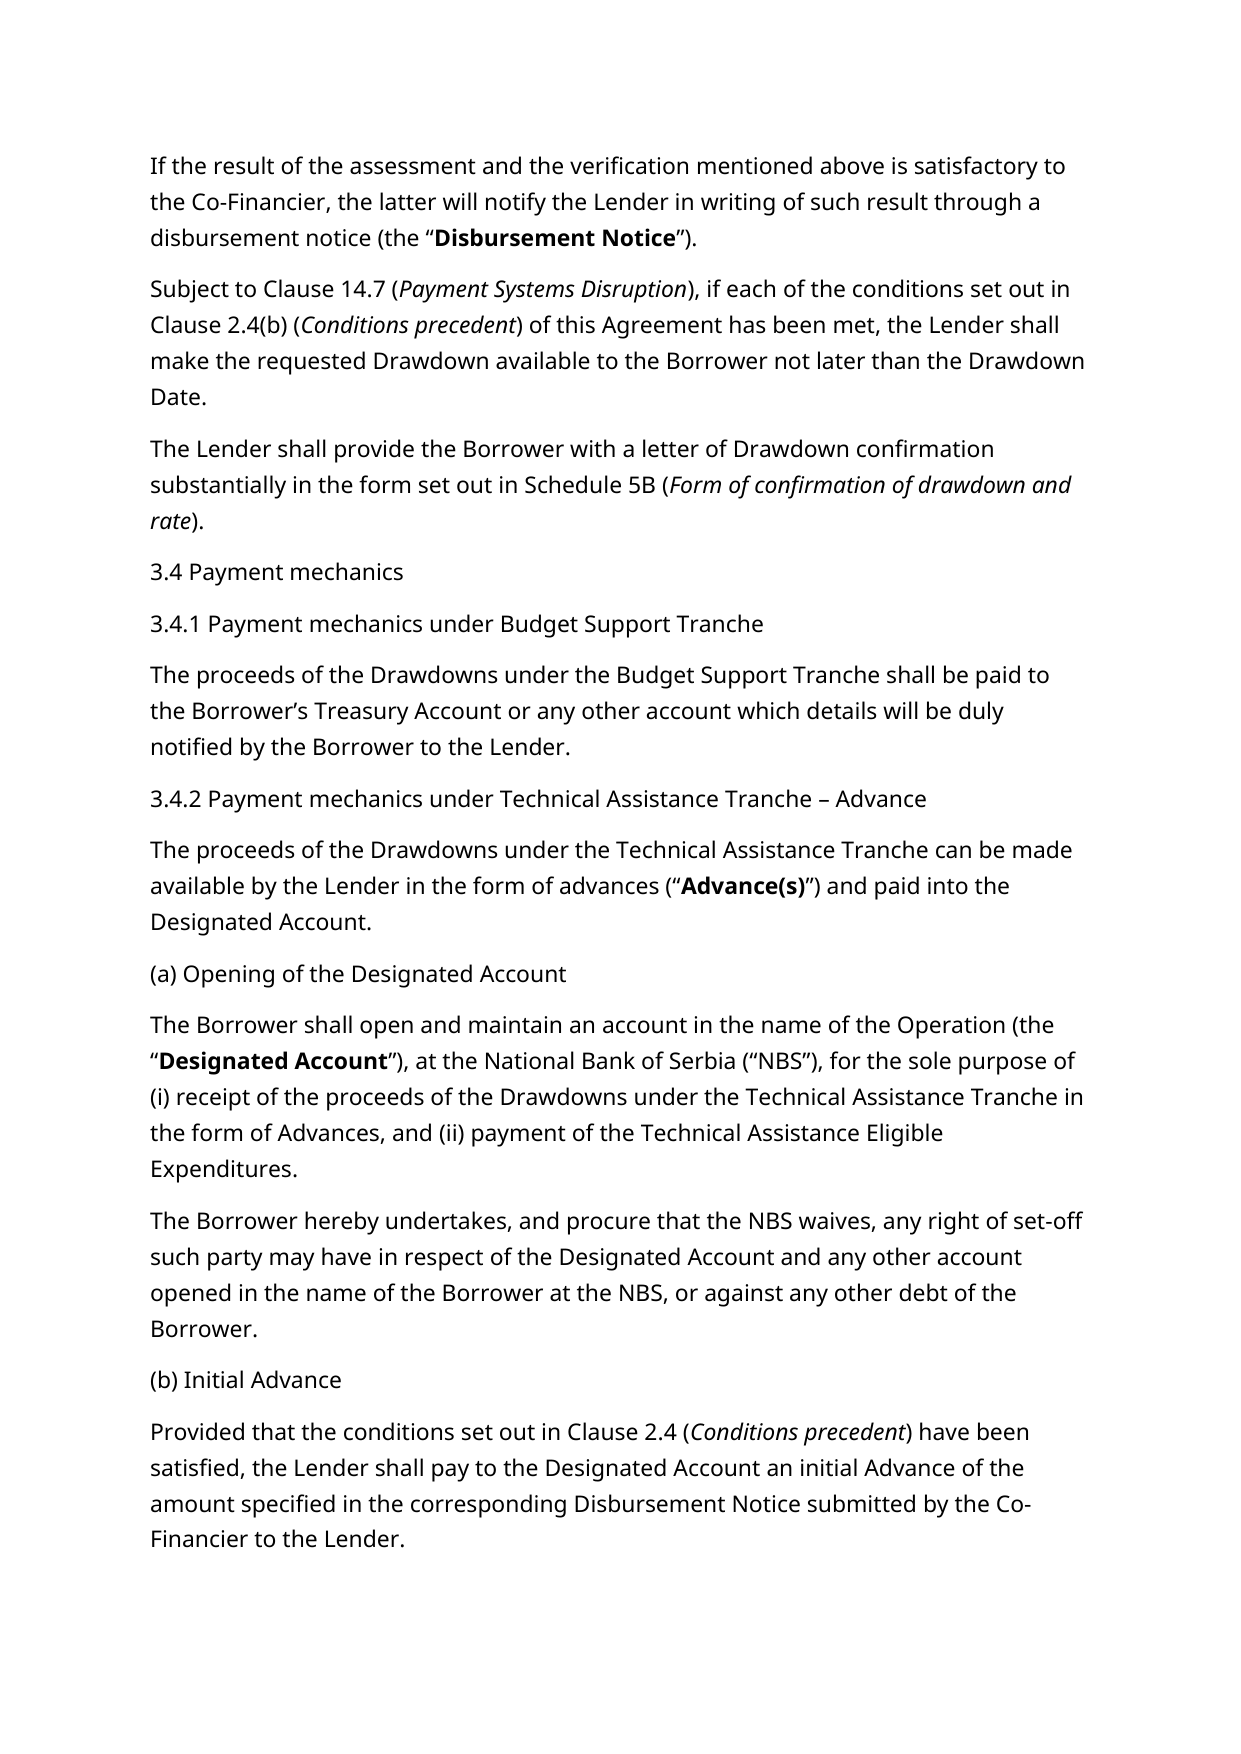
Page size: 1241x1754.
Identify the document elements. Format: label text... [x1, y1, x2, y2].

text The Borrower hereby undertakes, and procure that the NBS waives, any right of set-off such party may have in respect of the Designated Account and any other account opened in the name of the Borrower at the NBS, or against any other debt of the Borrower. [150, 1205, 1090, 1344]
text (b) Initial Advance [150, 1364, 1090, 1395]
text The Borrower shall open and maintain an account in the name of the Operation (the “Designated Account”), at the National Bank of Serbia (“NBS”), for the sole purpose of (i) receipt of the proceeds of the Drawdowns under the Technical Assistance Tranche in the form of Advances, and (ii) payment of the Technical Assistance Eligible Expenditures. [150, 1009, 1090, 1184]
text Provided that the conditions set out in Clause 2.4 (Conditions precedent) have been satisfied, the Lender shall pay to the Designated Account an initial Advance of the amount specified in the corresponding Disbursement Notice submitted by the Co-Financier to the Lender. [150, 1416, 1090, 1555]
text The proceeds of the Drawdowns under the Budget Support Tranche shall be paid to the Borrower’s Treasury Account or any other account which details will be duly notified by the Borrower to the Lender. [150, 659, 1090, 762]
text 3.4.1 Payment mechanics under Budget Support Tranche [150, 608, 1090, 639]
text 3.4.2 Payment mechanics under Technical Assistance Tranche – Advance [150, 783, 1090, 814]
text Subject to Clause 14.7 (Payment Systems Disruption), if each of the conditions set out in Clause 2.4(b) (Conditions precedent) of this Agreement has been met, the Lender shall make the requested Drawdown available to the Borrower not later than the Drawdown Date. [150, 273, 1090, 412]
text (a) Opening of the Designated Account [150, 958, 1090, 989]
text The proceeds of the Drawdowns under the Technical Assistance Tranche can be made available by the Lender in the form of advances (“Advance(s)”) and paid into the Designated Account. [150, 834, 1090, 937]
text 3.4 Payment mechanics [150, 556, 1090, 587]
text The Lender shall provide the Borrower with a letter of Drawdown confirmation substantially in the form set out in Schedule 5B (Form of confirmation of drawdown and rate). [150, 433, 1090, 536]
text If the result of the assessment and the verification mentioned above is satisfactory to the Co-Financier, the latter will notify the Lender in writing of such result through a disbursement notice (the “Disbursement Notice”). [150, 150, 1090, 253]
